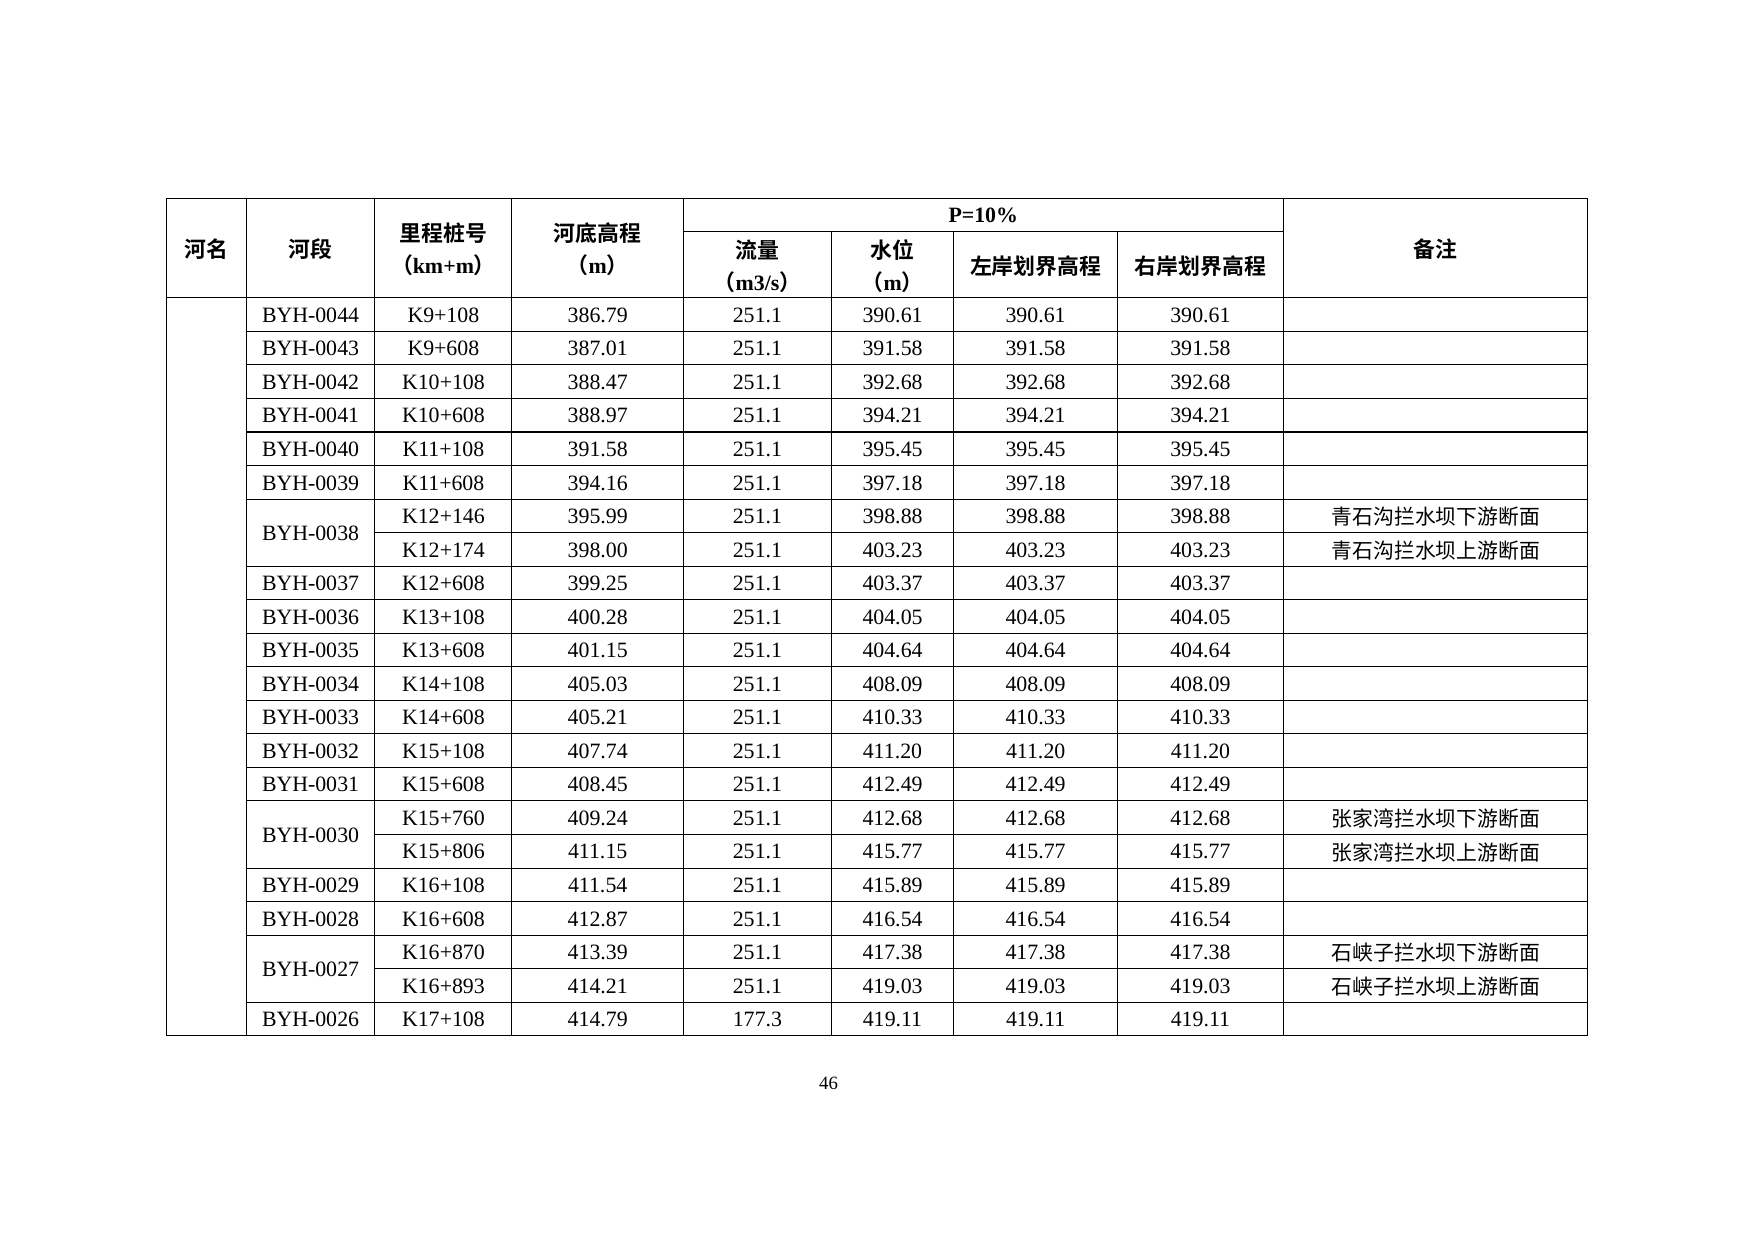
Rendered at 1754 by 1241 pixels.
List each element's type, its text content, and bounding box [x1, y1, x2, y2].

table_cell 392.68 [1118, 365, 1283, 398]
table_cell 404.64 [1118, 634, 1283, 666]
table_header P=10% [684, 199, 1283, 231]
table_cell [1284, 902, 1587, 934]
table_cell K12+146 [375, 500, 511, 532]
table_cell [1284, 734, 1587, 767]
table_header 里程桩号 （km+m） [375, 199, 511, 297]
table_cell K16+870 [375, 936, 511, 968]
table_cell 251.1 [684, 936, 831, 968]
table_cell 403.23 [832, 533, 953, 566]
table_cell 251.1 [684, 902, 831, 934]
table_cell 398.00 [512, 533, 683, 566]
table_cell 414.79 [512, 1003, 683, 1035]
table_cell 419.03 [954, 969, 1117, 1002]
table_cell 404.05 [954, 600, 1117, 633]
table_cell 251.1 [684, 567, 831, 599]
table_cell K10+108 [375, 365, 511, 398]
table_cell 411.20 [832, 734, 953, 767]
table_cell 400.28 [512, 600, 683, 633]
table_cell 408.09 [954, 667, 1117, 700]
table_cell BYH-0031 [247, 768, 374, 800]
table_cell BYH-0041 [247, 399, 374, 431]
table_cell 419.03 [832, 969, 953, 1002]
table_cell 415.89 [1118, 869, 1283, 901]
table_cell [1284, 634, 1587, 666]
table_cell K14+608 [375, 701, 511, 733]
table_cell 397.18 [1118, 466, 1283, 498]
table_cell 419.11 [954, 1003, 1117, 1035]
table_cell 403.37 [832, 567, 953, 599]
table_cell 403.23 [1118, 533, 1283, 566]
table_cell BYH-0032 [247, 734, 374, 767]
table_cell 417.38 [832, 936, 953, 968]
table_cell BYH-0037 [247, 567, 374, 599]
table_header 河底高程 （m） [512, 199, 683, 297]
table_cell 387.01 [512, 332, 683, 364]
table_cell 415.89 [954, 869, 1117, 901]
table_header 河段 [247, 199, 374, 297]
table_header 河名 [167, 199, 246, 297]
table_cell 419.11 [832, 1003, 953, 1035]
table_cell [1284, 869, 1587, 901]
table_cell 395.99 [512, 500, 683, 532]
table_cell 411.54 [512, 869, 683, 901]
table_cell BYH-0029 [247, 869, 374, 901]
table_cell 右岸划界高程 [1118, 232, 1283, 297]
table_cell K10+608 [375, 399, 511, 431]
table_cell 394.16 [512, 466, 683, 498]
table_cell 388.97 [512, 399, 683, 431]
table_cell 张家湾拦水坝下游断面 [1284, 801, 1587, 834]
table_cell 251.1 [684, 667, 831, 700]
table_cell 416.54 [954, 902, 1117, 934]
table_cell BYH-0036 [247, 600, 374, 633]
table_cell 251.1 [684, 701, 831, 733]
table_cell 410.33 [1118, 701, 1283, 733]
table_cell 408.09 [832, 667, 953, 700]
table_cell K16+108 [375, 869, 511, 901]
table_cell 177.3 [684, 1003, 831, 1035]
table_cell K16+608 [375, 902, 511, 934]
table_cell BYH-0034 [247, 667, 374, 700]
table_cell BYH-0040 [247, 433, 374, 465]
table_cell K15+760 [375, 801, 511, 834]
table_cell 404.64 [954, 634, 1117, 666]
table_cell 394.21 [1118, 399, 1283, 431]
table_cell 416.54 [1118, 902, 1283, 934]
table_cell 左岸划界高程 [954, 232, 1117, 297]
table_cell [1284, 466, 1587, 498]
table_cell 403.23 [954, 533, 1117, 566]
table_cell 412.49 [1118, 768, 1283, 800]
table_cell 397.18 [832, 466, 953, 498]
table_cell 401.15 [512, 634, 683, 666]
table_cell 251.1 [684, 801, 831, 834]
table_cell K13+608 [375, 634, 511, 666]
table_cell 408.45 [512, 768, 683, 800]
table_cell 410.33 [954, 701, 1117, 733]
table_cell 417.38 [954, 936, 1117, 968]
table_cell 404.05 [1118, 600, 1283, 633]
table_cell 412.68 [954, 801, 1117, 834]
table_cell K15+608 [375, 768, 511, 800]
table_cell 251.1 [684, 734, 831, 767]
table_cell K15+806 [375, 835, 511, 867]
table_cell 410.33 [832, 701, 953, 733]
table_cell 395.45 [1118, 433, 1283, 465]
table_cell 404.64 [832, 634, 953, 666]
table_cell 251.1 [684, 433, 831, 465]
table_cell 419.03 [1118, 969, 1283, 1002]
table_cell 251.1 [684, 634, 831, 666]
table_cell 411.20 [954, 734, 1117, 767]
table_cell 251.1 [684, 600, 831, 633]
table_cell BYH-0044 [247, 298, 374, 331]
table_cell 412.68 [832, 801, 953, 834]
table_cell 251.1 [684, 835, 831, 867]
table_cell 411.20 [1118, 734, 1283, 767]
table_cell K14+108 [375, 667, 511, 700]
table_cell 403.37 [954, 567, 1117, 599]
table_cell BYH-0033 [247, 701, 374, 733]
table_cell 386.79 [512, 298, 683, 331]
table_cell 415.77 [954, 835, 1117, 867]
table_cell [1284, 332, 1587, 364]
table_cell 251.1 [684, 869, 831, 901]
table_cell 398.88 [832, 500, 953, 532]
table_cell 395.45 [954, 433, 1117, 465]
table_cell 251.1 [684, 500, 831, 532]
table_cell 414.21 [512, 969, 683, 1002]
table_cell [1284, 600, 1587, 633]
table_cell 石峡子拦水坝下游断面 [1284, 936, 1587, 968]
table_cell 391.58 [1118, 332, 1283, 364]
table_cell 411.15 [512, 835, 683, 867]
table_cell BYH-0027 [247, 936, 374, 1002]
table_cell [1284, 1003, 1587, 1035]
table_cell 251.1 [684, 969, 831, 1002]
table_cell BYH-0042 [247, 365, 374, 398]
table_cell 398.88 [1118, 500, 1283, 532]
table_cell 417.38 [1118, 936, 1283, 968]
table_cell [1284, 768, 1587, 800]
table_cell 青石沟拦水坝下游断面 [1284, 500, 1587, 532]
table_cell 419.11 [1118, 1003, 1283, 1035]
table_cell 391.58 [512, 433, 683, 465]
table_cell 390.61 [954, 298, 1117, 331]
table_cell 416.54 [832, 902, 953, 934]
table_header 备注 [1284, 199, 1587, 297]
table_cell BYH-0028 [247, 902, 374, 934]
table_cell [1284, 701, 1587, 733]
table_cell 405.03 [512, 667, 683, 700]
table_cell 390.61 [832, 298, 953, 331]
table_cell 251.1 [684, 365, 831, 398]
table_cell [1284, 433, 1587, 465]
table_cell 391.58 [954, 332, 1117, 364]
table_cell [1284, 567, 1587, 599]
table_cell BYH-0039 [247, 466, 374, 498]
table_cell K13+108 [375, 600, 511, 633]
table_cell 403.37 [1118, 567, 1283, 599]
table_cell BYH-0035 [247, 634, 374, 666]
table_cell 415.77 [832, 835, 953, 867]
table_cell 398.88 [954, 500, 1117, 532]
table_cell BYH-0026 [247, 1003, 374, 1035]
table_cell 395.45 [832, 433, 953, 465]
table_cell 415.89 [832, 869, 953, 901]
table_cell 水位（m） [832, 232, 953, 297]
table_cell 397.18 [954, 466, 1117, 498]
table_cell [1284, 298, 1587, 331]
table_cell 392.68 [954, 365, 1117, 398]
table_cell BYH-0038 [247, 500, 374, 566]
table_cell 407.74 [512, 734, 683, 767]
table_cell 404.05 [832, 600, 953, 633]
table_cell 391.58 [832, 332, 953, 364]
table_cell [1284, 399, 1587, 431]
table_cell 流量（m3/s） [684, 232, 831, 297]
table_cell K17+108 [375, 1003, 511, 1035]
table_cell 251.1 [684, 332, 831, 364]
table_cell 415.77 [1118, 835, 1283, 867]
table_cell 251.1 [684, 533, 831, 566]
table_cell 张家湾拦水坝上游断面 [1284, 835, 1587, 867]
table_cell [1284, 365, 1587, 398]
table_cell 412.68 [1118, 801, 1283, 834]
table_cell K12+174 [375, 533, 511, 566]
table_cell BYH-0030 [247, 801, 374, 867]
table_cell 青石沟拦水坝上游断面 [1284, 533, 1587, 566]
table_cell K9+108 [375, 298, 511, 331]
table_cell 251.1 [684, 768, 831, 800]
table_cell 390.61 [1118, 298, 1283, 331]
table_cell 394.21 [832, 399, 953, 431]
table_cell K11+108 [375, 433, 511, 465]
table_cell K15+108 [375, 734, 511, 767]
table_cell 412.87 [512, 902, 683, 934]
table_cell BYH-0043 [247, 332, 374, 364]
table_cell 251.1 [684, 399, 831, 431]
table_cell K12+608 [375, 567, 511, 599]
table_cell 409.24 [512, 801, 683, 834]
table_cell 392.68 [832, 365, 953, 398]
table_cell K16+893 [375, 969, 511, 1002]
table_cell 408.09 [1118, 667, 1283, 700]
table_cell 251.1 [684, 298, 831, 331]
table_cell 412.49 [832, 768, 953, 800]
table_cell K11+608 [375, 466, 511, 498]
table_cell 399.25 [512, 567, 683, 599]
table_cell 石峡子拦水坝上游断面 [1284, 969, 1587, 1002]
table_cell [1284, 667, 1587, 700]
table_cell 394.21 [954, 399, 1117, 431]
table_cell 405.21 [512, 701, 683, 733]
table_cell K9+608 [375, 332, 511, 364]
table_cell 388.47 [512, 365, 683, 398]
table_cell 413.39 [512, 936, 683, 968]
table_cell 412.49 [954, 768, 1117, 800]
table_cell 251.1 [684, 466, 831, 498]
